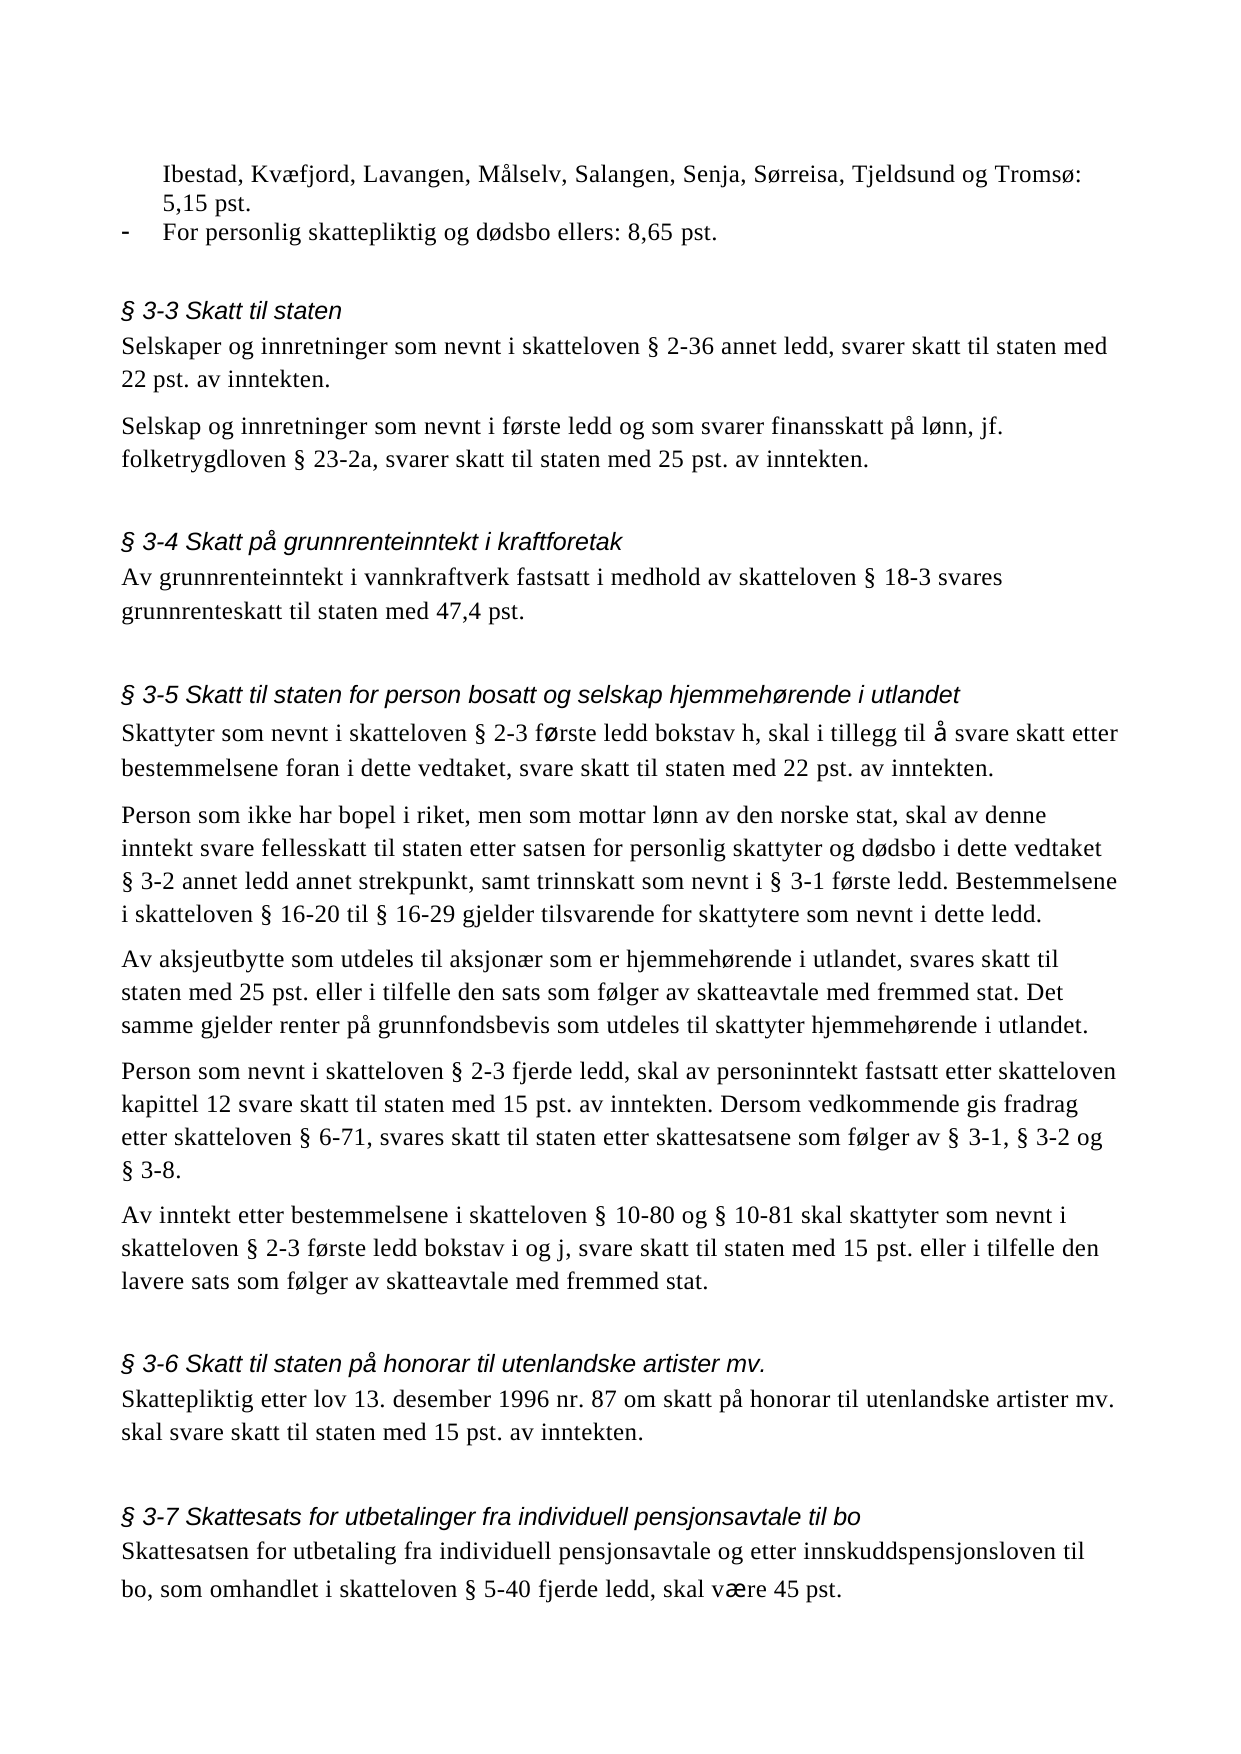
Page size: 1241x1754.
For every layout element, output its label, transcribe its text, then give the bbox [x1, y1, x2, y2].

list For personlig skattepliktig og dødsbo ellers: 8,65 pst. [121, 217, 1119, 246]
text Person som nevnt i skatteloven § 2-3 fjerde ledd, skal av personinntekt fastsatt etter skatteloven kapittel 12 svare skatt til staten med 15 pst. av inntekten. Dersom vedkommende gis fradrag etter skatteloven § 6-71, svares skatt til staten etter skattesatsene som følger av § 3-1, § 3-2 og § 3-8. [121, 1056, 1119, 1184]
text Person som ikke har bopel i riket, men som mottar lønn av den norske stat, skal av denne inntekt svare fellesskatt til staten etter satsen for personlig skattyter og dødsbo i dette vedtaket § 3-2 annet ledd annet strekpunkt, samt trinnskatt som nevnt i § 3-1 første ledd. Bestemmelsene i skatteloven § 16-20 til § 16-29 gjelder tilsvarende for skattytere som nevnt i dette ledd. [121, 800, 1119, 927]
text § 3-3 Skatt til staten [121, 296, 1119, 324]
text Av grunnrenteinntekt i vannkraftverk fastsatt i medhold av skatteloven § 18-3 svares grunnrenteskatt til staten med 47,4 pst. [121, 562, 1119, 626]
text Selskaper og innretninger som nevnt i skatteloven § 2-36 annet ledd, svarer skatt til staten med 22 pst. av inntekten. [121, 331, 1119, 394]
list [121, 159, 1119, 217]
text § 3-7 Skattesats for utbetalinger fra individuell pensjonsavtale til bo [121, 1501, 1119, 1530]
text Av aksjeutbytte som utdeles til aksjonær som er hjemmehørende i utlandet, svares skatt til staten med 25 pst. eller i tilfelle den sats som følger av skatteavtale med fremmed stat. Det samme gjelder renter på grunnfondsbevis som utdeles til skattyter hjemmehørende i utlandet. [121, 944, 1119, 1039]
text Skattepliktig etter lov 13. desember 1996 nr. 87 om skatt på honorar til utenlandske artister mv. skal svare skatt til staten med 15 pst. av inntekten. [121, 1384, 1119, 1447]
text Av inntekt etter bestemmelsene i skatteloven § 10-80 og § 10-81 skal skattyter som nevnt i skatteloven § 2-3 første ledd bokstav i og j, svare skatt til staten med 15 pst. eller i tilfelle den lavere sats som følger av skatteavtale med fremmed stat. [121, 1200, 1119, 1295]
text § 3-4 Skatt på grunnrenteinntekt i kraftforetak [121, 527, 1119, 556]
text Skattyter som nevnt i skatteloven § 2-3 første ledd bokstav h, skal i tillegg til å svare skatt etter bestemmelsene foran i dette vedtaket, svare skatt til staten med 22 pst. av inntekten. [121, 715, 1119, 783]
text § 3-5 Skatt til staten for person bosatt og selskap hjemmehørende i utlandet [121, 680, 1119, 709]
text Selskap og innretninger som nevnt i første ledd og som svarer finansskatt på lønn, jf. folketrygdloven § 23-2a, svarer skatt til staten med 25 pst. av inntekten. [121, 411, 1119, 473]
text Skattesatsen for utbetaling fra individuell pensjonsavtale og etter innskuddspensjonsloven til bo, som omhandlet i skatteloven § 5-40 fjerde ledd, skal være 45 pst. [121, 1536, 1119, 1604]
text § 3-6 Skatt til staten på honorar til utenlandske artister mv. [121, 1349, 1119, 1378]
